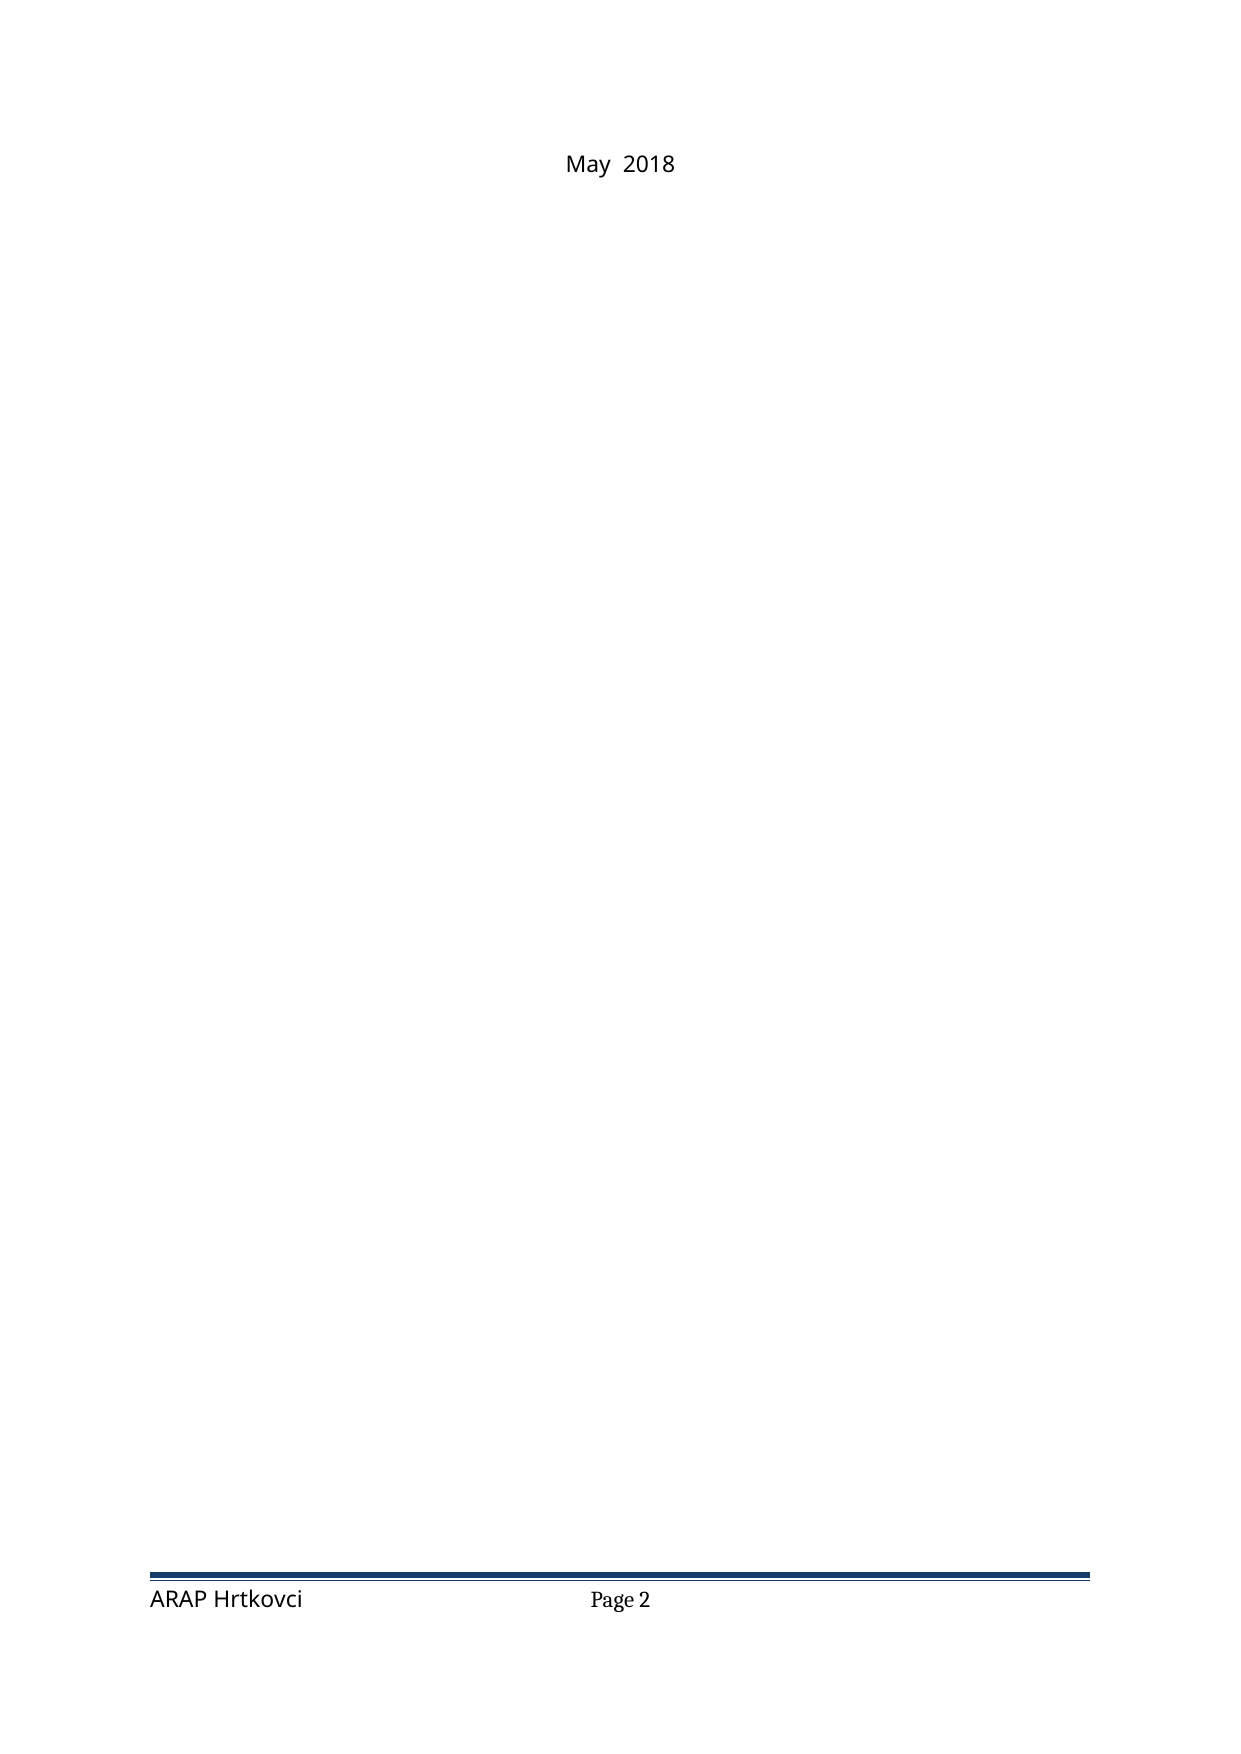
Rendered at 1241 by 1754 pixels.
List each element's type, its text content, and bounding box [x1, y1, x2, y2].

text May 2018 [150, 150, 1090, 179]
